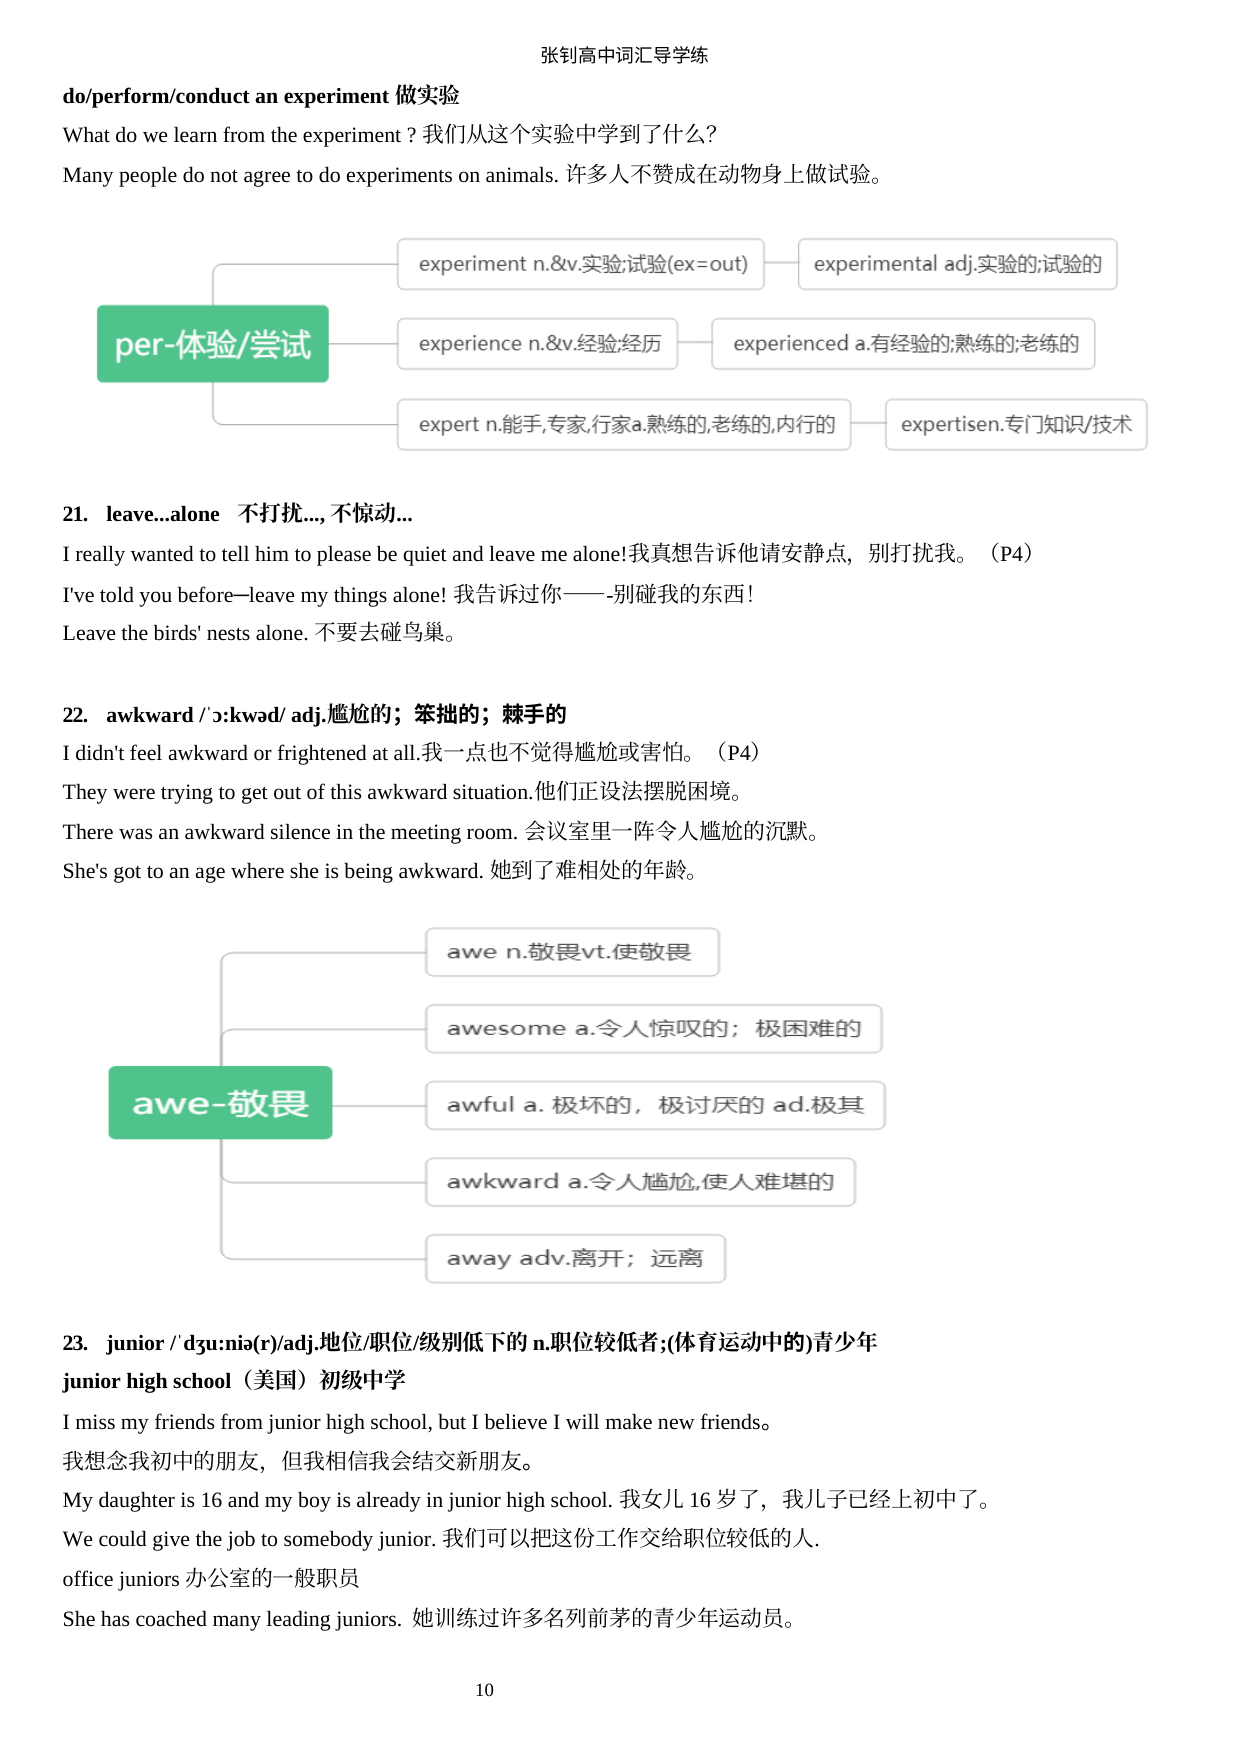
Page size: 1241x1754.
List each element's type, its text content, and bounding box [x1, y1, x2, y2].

text We could give the job to somebody junior. 我们可以把这份工作交给职位较低的人. [62, 1523, 1187, 1555]
text office juniors 办公室的一般职员 [62, 1562, 1187, 1595]
list leave...alone 不打扰..., 不惊动... [62, 498, 1227, 530]
text There was an awkward silence in the meeting room. 会议室里一阵令人尴尬的沉默。 [62, 815, 1227, 848]
text I really wanted to tell him to please be quiet and leave me alone!我真想告诉他请安静点，别打扰我。（P4） [62, 537, 1227, 570]
picture [62, 204, 1182, 485]
text I've told you before─leave my things alone! 我告诉过你——-别碰我的东西！ [62, 577, 1227, 609]
text My daughter is 16 and my boy is already in junior high school. 我女儿16 岁了，我儿子已经上初中了。 [62, 1483, 1187, 1516]
text They were trying to get out of this awkward situation.他们正设法摆脱困境。 [62, 776, 1227, 808]
text She's got to an age where she is being awkward. 她到了难相处的年龄。 [62, 855, 1227, 887]
text Leave the birds' nests alone. 不要去碰鸟巢。 [62, 617, 1227, 649]
list awkward /ˈɔ:kwəd/ adj.尴尬的；笨拙的；棘手的 [62, 696, 1227, 729]
text She has coached many leading juniors. 她训练过许多名列前茅的青少年运动员。 [62, 1602, 1187, 1634]
picture [62, 895, 932, 1316]
text I didn't feel awkward or frightened at all.我一点也不觉得尴尬或害怕。（P4） [62, 736, 1227, 768]
text I miss my friends from junior high school, but I believe I will make new friends。 [62, 1404, 1187, 1436]
text do/perform/conduct an experiment 做实验 [62, 79, 1227, 111]
text 我想念我初中的朋友，但我相信我会结交新朋友。 [62, 1443, 1187, 1476]
text What do we learn from the experiment ? 我们从这个实验中学到了什么？ [62, 119, 1227, 151]
text Many people do not agree to do experiments on animals. 许多人不赞成在动物身上做试验。 [62, 158, 1227, 191]
text junior high school（美国）初级中学 [62, 1364, 1227, 1396]
list junior /ˈdʒu:niə(r)/adj.地位/职位/级别低下的n.职位较低者;(体育运动中的)青少年 [62, 1324, 1187, 1357]
